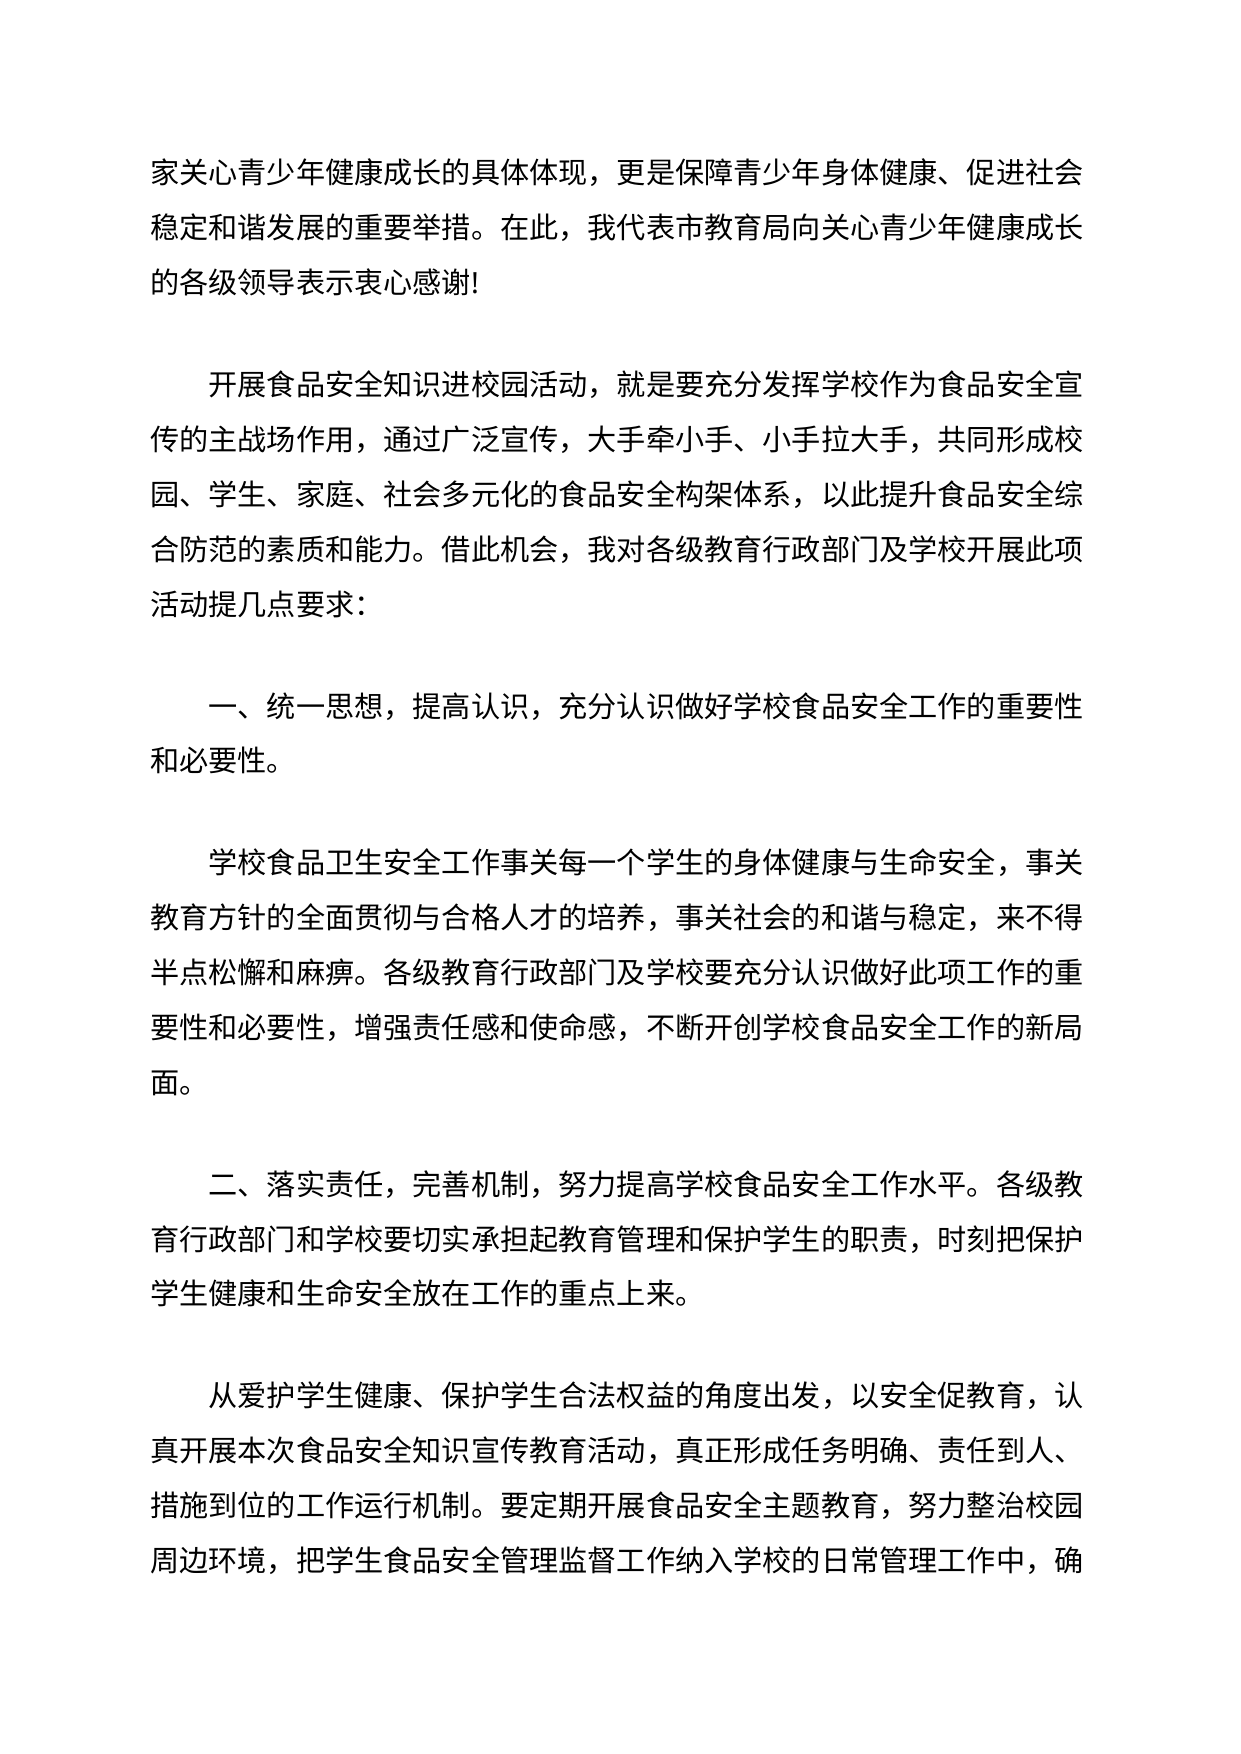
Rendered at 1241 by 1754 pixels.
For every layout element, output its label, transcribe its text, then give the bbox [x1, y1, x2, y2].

text 一、统一思想，提高认识，充分认识做好学校食品安全工作的重要性和必要性。 [150, 683, 1090, 780]
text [150, 150, 1090, 302]
text 开展食品安全知识进校园活动，就是要充分发挥学校作为食品安全宣传的主战场作用，通过广泛宣传，大手牵小手、小手拉大手，共同形成校园、学生、家庭、社会多元化的食品安全构架体系，以此提升食品安全综合防范的素质和能力。借此机会，我对各级教育行政部门及学校开展此项活动提几点要求： [150, 362, 1090, 624]
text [150, 1373, 1090, 1580]
text 二、落实责任，完善机制，努力提高学校食品安全工作水平。各级教育行政部门和学校要切实承担起教育管理和保护学生的职责，时刻把保护学生健康和生命安全放在工作的重点上来。 [150, 1161, 1090, 1313]
text 学校食品卫生安全工作事关每一个学生的身体健康与生命安全，事关教育方针的全面贯彻与合格人才的培养，事关社会的和谐与稳定，来不得半点松懈和麻痹。各级教育行政部门及学校要充分认识做好此项工作的重要性和必要性，增强责任感和使命感，不断开创学校食品安全工作的新局面。 [150, 840, 1090, 1102]
